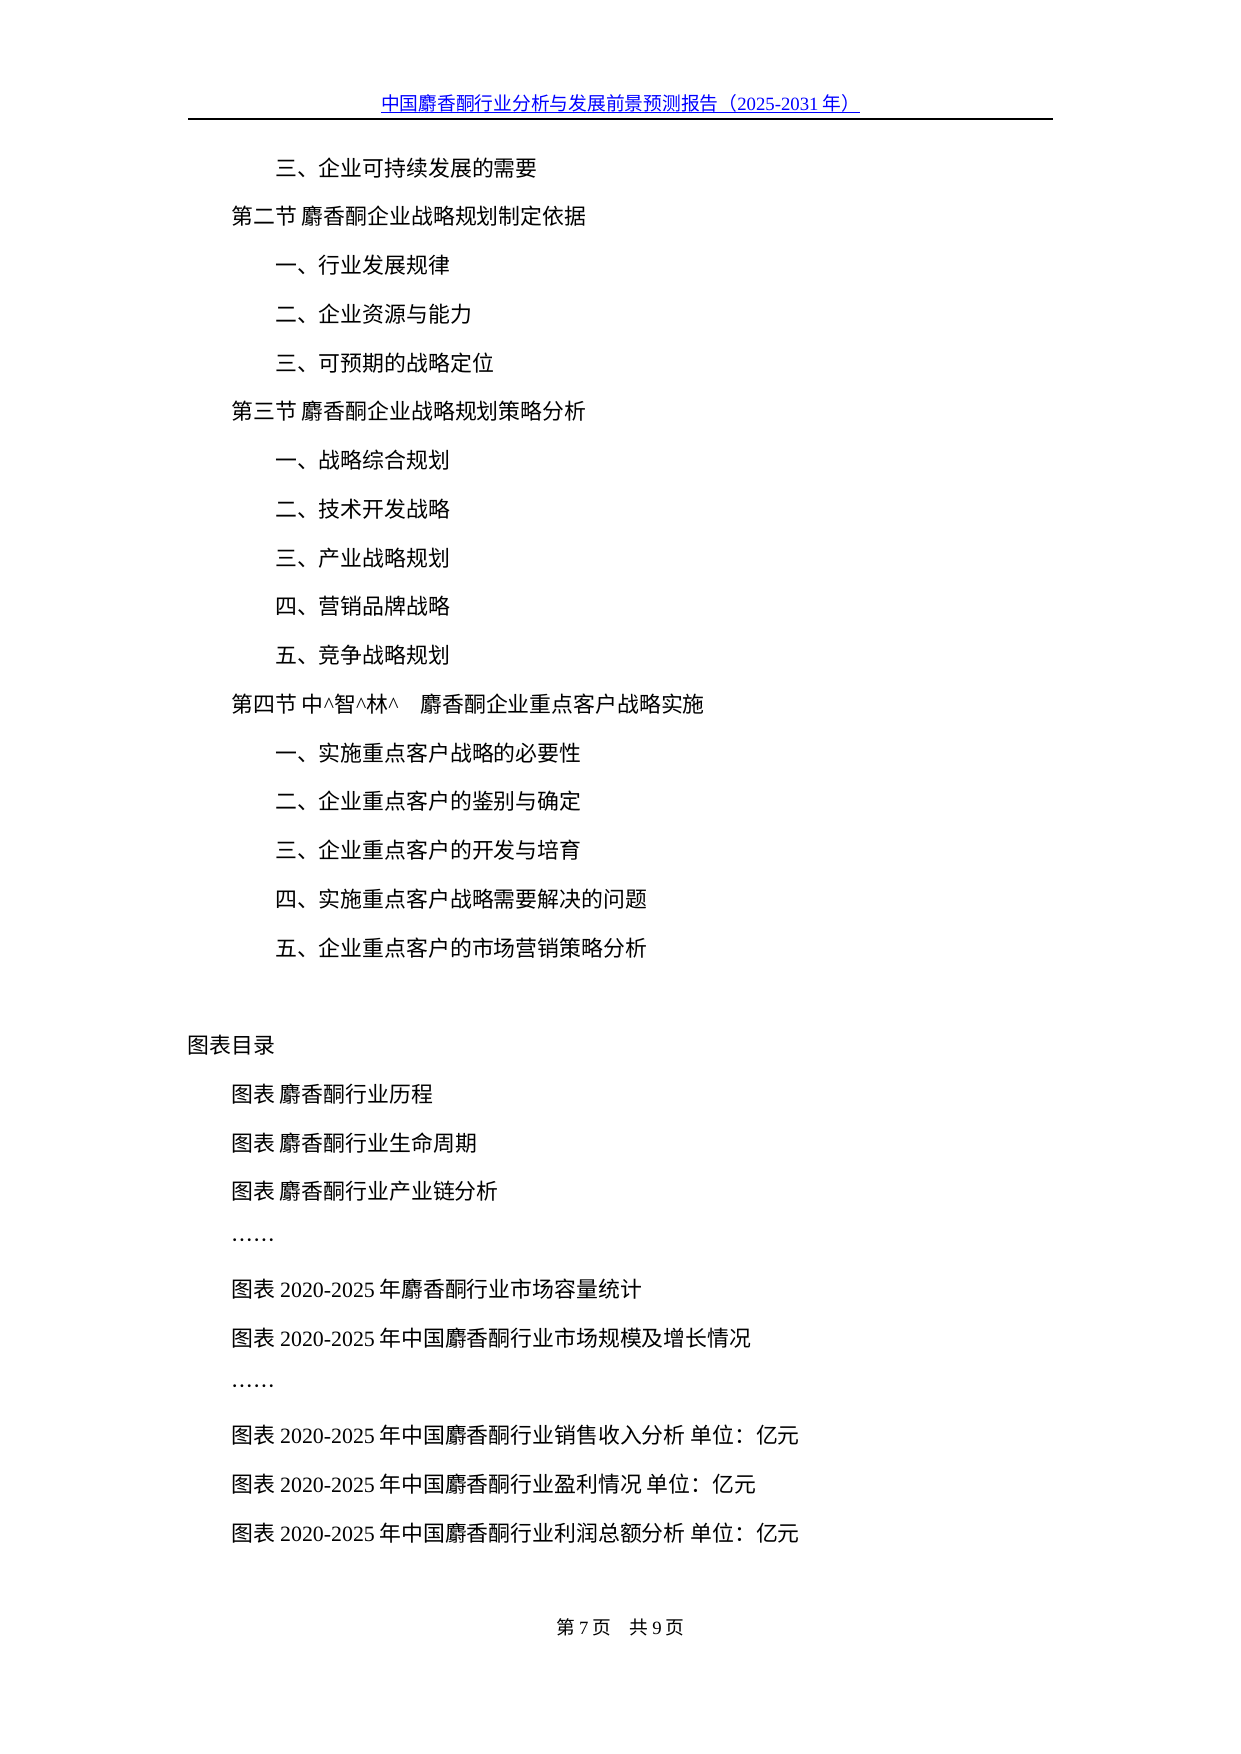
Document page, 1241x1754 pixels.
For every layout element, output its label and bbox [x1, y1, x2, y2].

text [187, 150, 1053, 1548]
